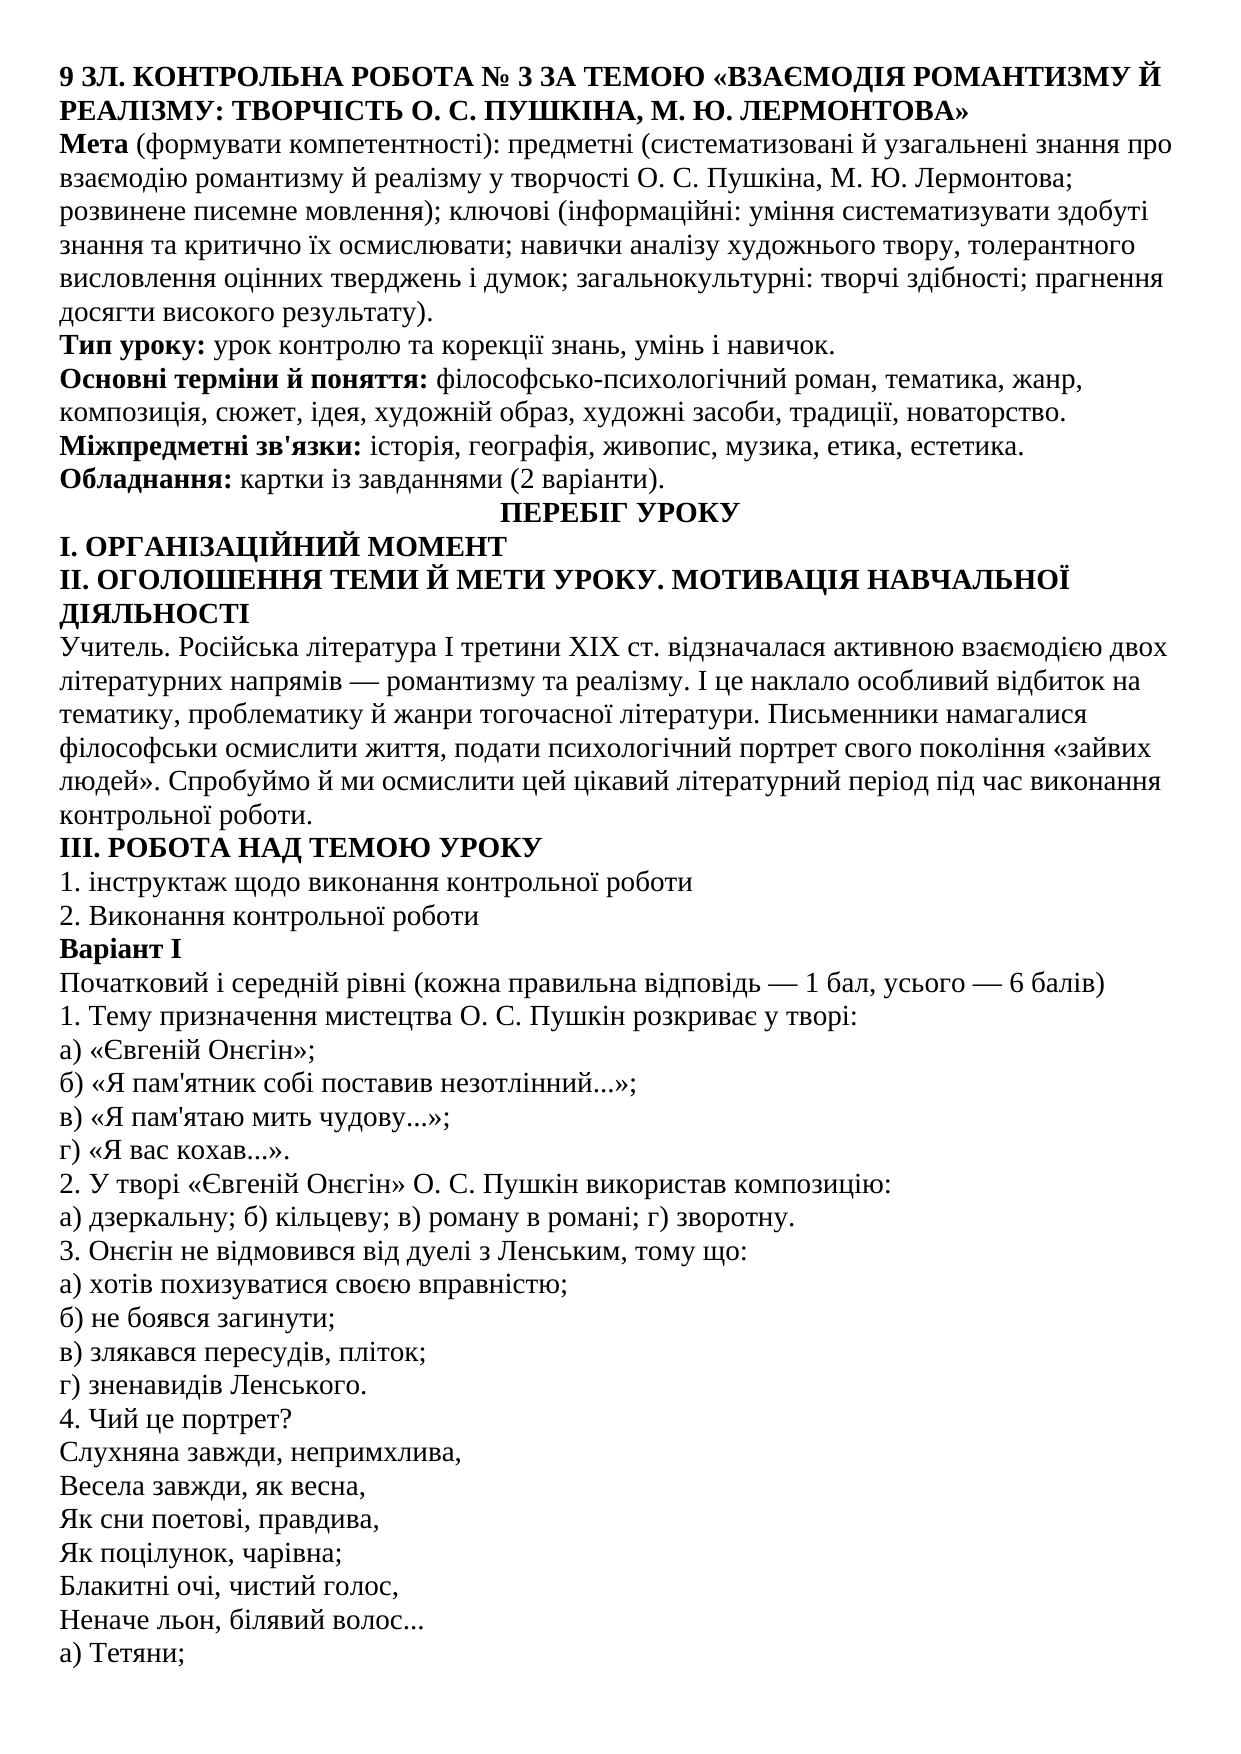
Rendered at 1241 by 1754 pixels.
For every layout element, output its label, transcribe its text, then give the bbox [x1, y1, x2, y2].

text Мета (формувати компетентності): предметні (систематизовані й узагальнені знання про взаємодію романтизму й реалізму у творчості О. С. Пушкіна, М. Ю. Лермонтова; розвинене писемне мовлення); ключові (інформаційні: уміння систематизувати здобуті знання та критично їх осмислювати; навички аналізу художнього твору, толерантного висловлення оцінних тверджень і думок; загальнокультурні: творчі здібності; прагнення досягти високого результату). [59, 126, 1181, 327]
text 1. Тему призначення мистецтва О. С. Пушкін розкриває у творі: [59, 998, 1181, 1032]
text Тип уроку: урок контролю та корекції знань, умінь і навичок. [59, 327, 1181, 361]
text б) «Я пам'ятник собі поставив незотлінний...»; [59, 1065, 1181, 1099]
text а) дзеркальну; б) кільцеву; в) роману в романі; г) зворотну. [59, 1199, 1181, 1233]
text Початковий і середній рівні (кожна правильна відповідь — 1 бал, усього — 6 балів) [59, 965, 1181, 998]
text а) Тетяни; [59, 1636, 1181, 1669]
text Як сни поетові, правдива, [59, 1501, 1181, 1535]
text в) «Я пам'ятаю мить чудову...»; [59, 1099, 1181, 1132]
text Блакитні очі, чистий голос, [59, 1568, 1181, 1602]
text б) не боявся загинути; [59, 1300, 1181, 1334]
text г) зненавидів Ленського. [59, 1367, 1181, 1401]
text в) злякався пересудів, пліток; [59, 1334, 1181, 1367]
text г) «Я вас кохав...». [59, 1132, 1181, 1166]
text а) «Євгеній Онєгін»; [59, 1032, 1181, 1065]
text Учитель. Російська література І третини ХІХ ст. відзначалася активною взаємодією двох літературних напрямів — романтизму та реалізму. І це наклало особливий відбиток на тематику, проблематику й жанри тогочасної літератури. Письменники намагалися філософськи осмислити життя, подати психологічний портрет свого покоління «зайвих людей». Спробуймо й ми осмислити цей цікавий літературний період під час виконання контрольної роботи. [59, 629, 1181, 831]
text 2. У творі «Євгеній Онєгін» О. С. Пушкін використав композицію: [59, 1166, 1181, 1199]
text 9 ЗЛ. КОНТРОЛЬНА РОБОТА № 3 ЗА ТЕМОЮ «ВЗАЄМОДІЯ РОМАНТИЗМУ Й РЕАЛІЗМУ: ТВОРЧІСТЬ О. С. ПУШКІНА, М. Ю. ЛЕРМОНТОВА» [59, 59, 1181, 126]
text 4. Чий це портрет? [59, 1401, 1181, 1434]
text Весела завжди, як весна, [59, 1468, 1181, 1501]
text Варіант І [59, 931, 1181, 965]
text ІІІ. РОБОТА НАД ТЕМОЮ УРОКУ [59, 831, 1181, 864]
text ІІ. ОГОЛОШЕННЯ ТЕМИ Й МЕТИ УРОКУ. МОТИВАЦІЯ НАВЧАЛЬНОЇ ДІЯЛЬНОСТІ [59, 562, 1181, 629]
text 2. Виконання контрольної роботи [59, 898, 1181, 931]
text Обладнання: картки із завданнями (2 варіанти). [59, 462, 1181, 495]
text Неначе льон, білявий волос... [59, 1602, 1181, 1636]
text 3. Онєгін не відмовився від дуелі з Ленським, тому що: [59, 1233, 1181, 1267]
text 1. інструктаж щодо виконання контрольної роботи [59, 864, 1181, 898]
text ПЕРЕБІГ УРОКУ [59, 495, 1181, 529]
text а) хотів похизуватися своєю вправністю; [59, 1267, 1181, 1300]
text Основні терміни й поняття: філософсько-психологічний роман, тематика, жанр, композиція, сюжет, ідея, художній образ, художні засоби, традиції, новаторство. [59, 361, 1181, 428]
text Міжпредметні зв'язки: історія, географія, живопис, музика, етика, естетика. [59, 428, 1181, 462]
text І. ОРГАНІЗАЦІЙНИЙ МОМЕНТ [59, 529, 1181, 562]
text Слухняна завжди, непримхлива, [59, 1434, 1181, 1468]
text Як поцілунок, чарівна; [59, 1535, 1181, 1568]
